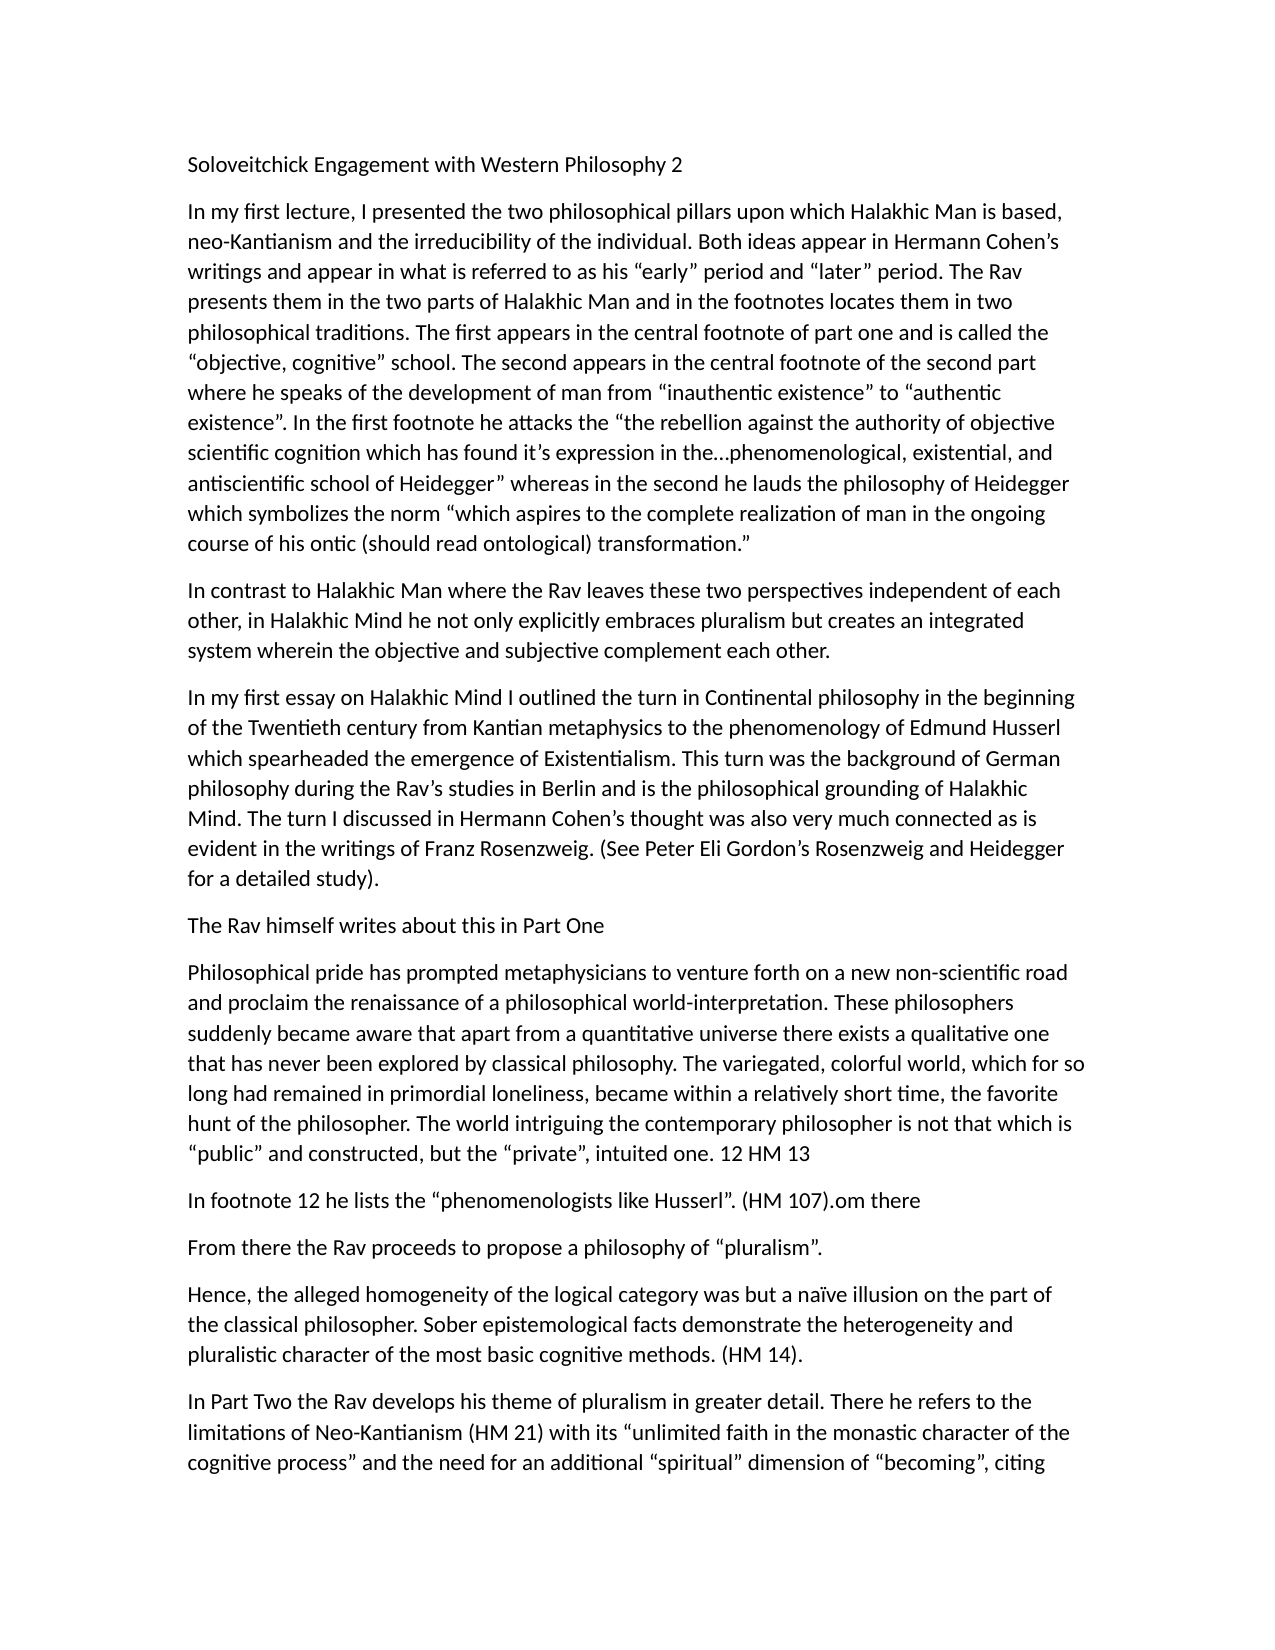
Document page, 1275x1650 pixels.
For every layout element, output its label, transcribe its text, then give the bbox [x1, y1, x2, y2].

text In contrast to Halakhic Man where the Rav leaves these two perspectives independent of each other, in Halakhic Mind he not only explicitly embraces pluralism but creates an integrated system wherein the objective and subjective complement each other. [187, 576, 1087, 664]
text Hence, the alleged homogeneity of the logical category was but a naïve illusion on the part of the classical philosopher. Sober epistemological facts demonstrate the heterogeneity and pluralistic character of the most basic cognitive methods. (HM 14). [187, 1280, 1087, 1369]
text Philosophical pride has prompted metaphysicians to venture forth on a new non-scientific road and proclaim the renaissance of a philosophical world-interpretation. These philosophers suddenly became aware that apart from a quantitative universe there exists a qualitative one that has never been explored by classical philosophy. The variegated, colorful world, which for so long had remained in primordial loneliness, became within a relatively short time, the favorite hunt of the philosopher. The world intriguing the contemporary philosopher is not that which is “public” and constructed, but the “private”, intuited one. 12 HM 13 [187, 958, 1087, 1168]
text In my first lecture, I presented the two philosophical pillars upon which Halakhic Man is based, neo-Kantianism and the irreducibility of the individual. Both ideas appear in Hermann Cohen’s writings and appear in what is referred to as his “early” period and “later” period. The Rav presents them in the two parts of Halakhic Man and in the footnotes locates them in two philosophical traditions. The first appears in the central footnote of part one and is called the “objective, cognitive” school. The second appears in the central footnote of the second part where he speaks of the development of man from “inauthentic existence” to “authentic existence”. In the first footnote he attacks the “the rebellion against the authority of objective scientific cognition which has found it’s expression in the…phenomenological, existential, and antiscientific school of Heidegger” whereas in the second he lauds the philosophy of Heidegger which symbolizes the norm “which aspires to the complete realization of man in the ongoing course of his ontic (should read ontological) transformation.” [187, 197, 1087, 557]
text In footnote 12 he lists the “phenomenologists like Husserl”. (HM 107).om there [187, 1186, 1087, 1214]
text In my first essay on Halakhic Mind I outlined the turn in Continental philosophy in the beginning of the Twentieth century from Kantian metaphysics to the phenomenology of Edmund Husserl which spearheaded the emergence of Existentialism. This turn was the background of German philosophy during the Rav’s studies in Berlin and is the philosophical grounding of Halakhic Mind. The turn I discussed in Hermann Cohen’s thought was also very much connected as is evident in the writings of Franz Rosenzweig. (See Peter Eli Gordon’s Rosenzweig and Heidegger for a detailed study). [187, 683, 1087, 893]
text Soloveitchick Engagement with Western Philosophy 2 [187, 150, 1087, 178]
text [187, 1387, 1087, 1476]
text The Rav himself writes about this in Part One [187, 911, 1087, 939]
text From there the Rav proceeds to propose a philosophy of “pluralism”. [187, 1233, 1087, 1261]
